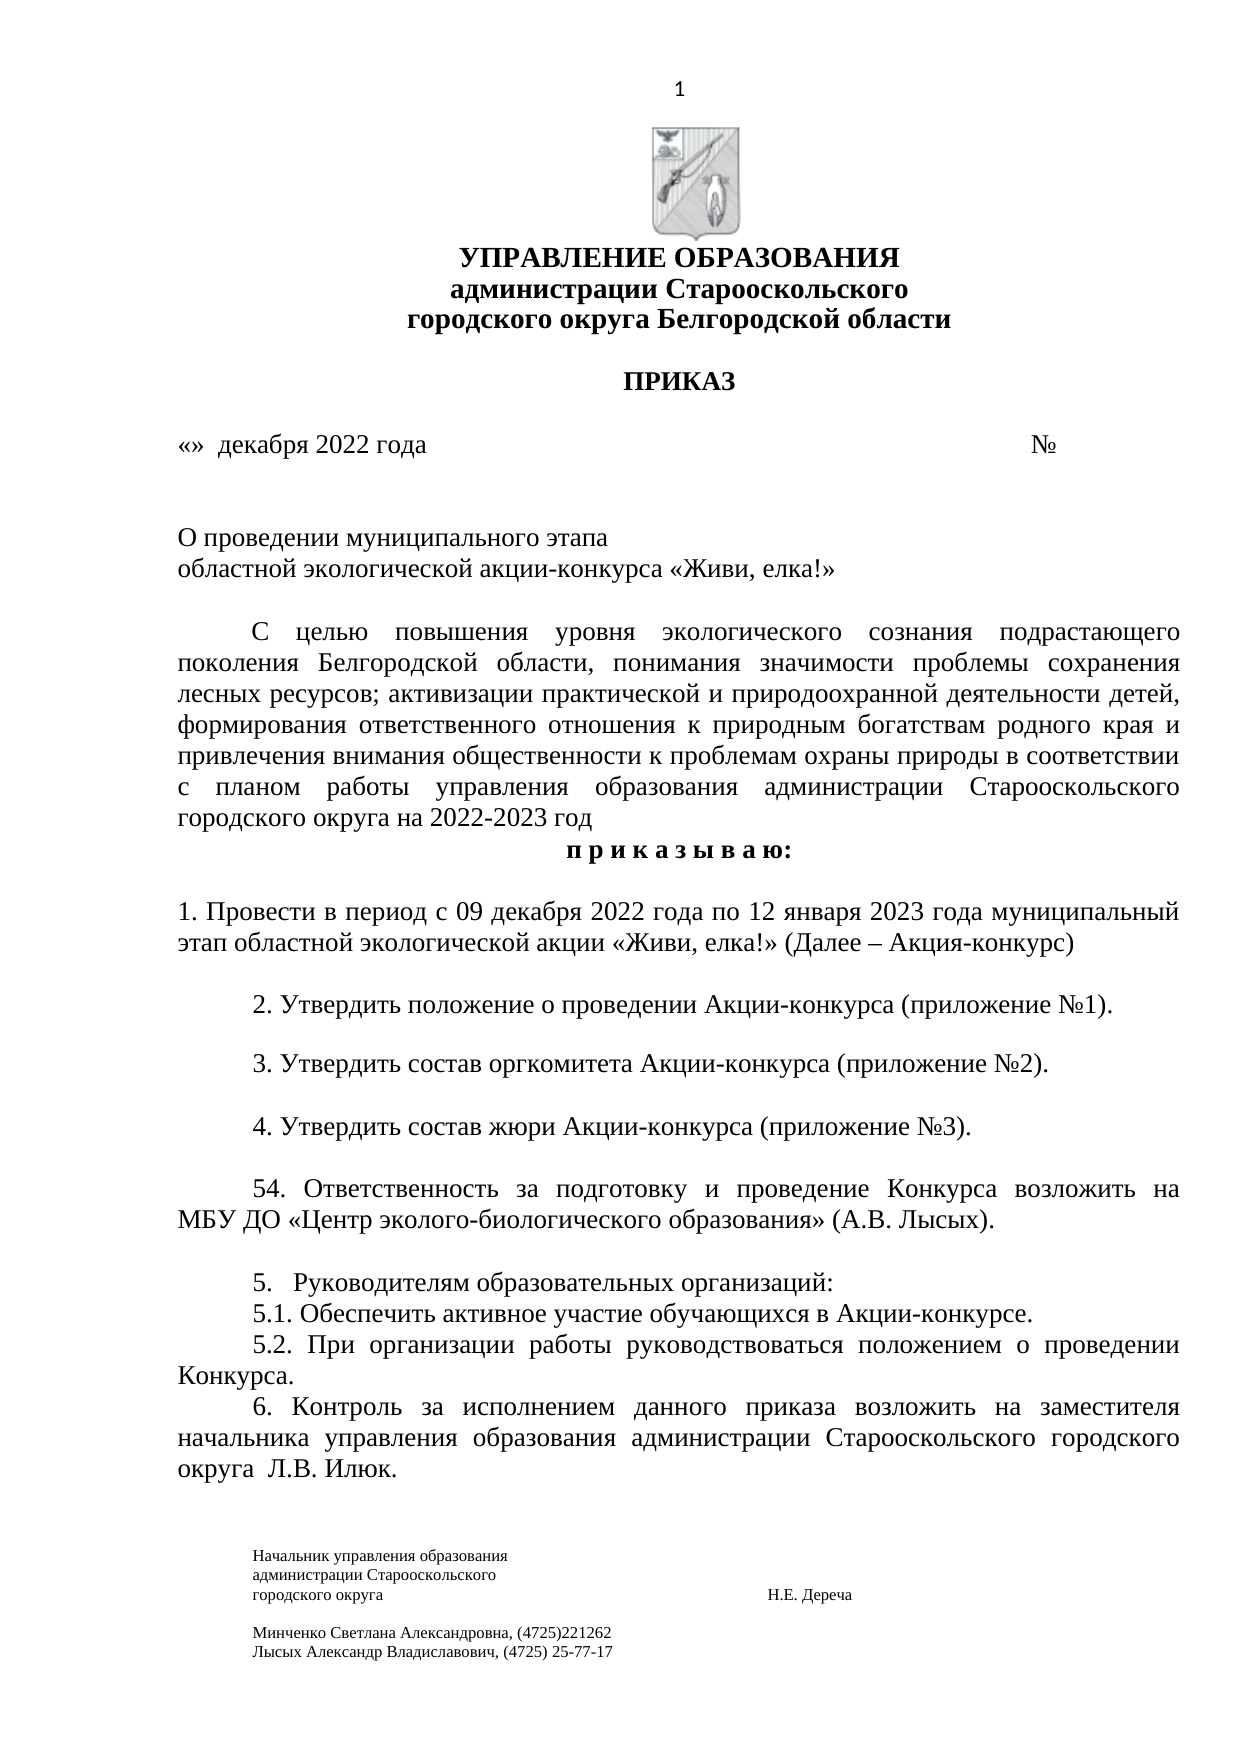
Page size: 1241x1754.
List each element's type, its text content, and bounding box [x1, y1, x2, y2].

text Минченко Светлана Александровна, (4725)221262 [177, 1623, 1181, 1642]
text п р и к а з ы в а ю: [177, 833, 1181, 864]
text городского округа Белгородской области [177, 304, 1181, 334]
text С целью повышения уровня экологического сознания подрастающего поколения Белгородской области, понимания значимости проблемы сохранения лесных ресурсов; активизации практической и природоохранной деятельности детей, формирования ответственного отношения к природным богатствам родного края и привлечения внимания общественности к проблемам охраны природы в соответствии с планом работы управления образования администрации Старооскольского городского округа на 2022-2023 год [177, 615, 1181, 833]
text 4. Утвердить состав жюри Акции-конкурса (приложение №3). [177, 1110, 1181, 1141]
text Начальник управления образования [177, 1546, 1181, 1565]
text «» декабря 2022 года № [177, 428, 1181, 459]
text 5. Руководителям образовательных организаций: [177, 1266, 1181, 1297]
text 6. Контроль за исполнением данного приказа возложить на заместителя начальника управления образования администрации Старооскольского городского округа Л.В. Илюк. [177, 1390, 1181, 1484]
text 2. Утвердить положение о проведении Акции-конкурса (приложение №1). [177, 988, 1181, 1019]
text областной экологической акции-конкурса «Живи, елка!» [177, 552, 1181, 583]
text О проведении муниципального этапа [177, 521, 1181, 552]
text администрации Старооскольского [177, 1565, 1181, 1584]
text ПРИКАЗ [177, 366, 1181, 397]
text 1. Провести в период с 09 декабря 2022 года по 12 января 2023 года муниципальный этап областной экологической акции «Живи, елка!» (Далее – Акция-конкурс) [177, 895, 1181, 957]
text 3. Утвердить состав оргкомитета Акции-конкурса (приложение №2). [177, 1048, 1181, 1079]
text УПРАВЛЕНИЕ ОБРАЗОВАНИЯ [177, 241, 1181, 274]
picture [651, 126, 741, 241]
text 54. Ответственность за подготовку и проведение Конкурса возложить на МБУ ДО «Центр эколого-биологического образования» (А.В. Лысых). [177, 1172, 1181, 1234]
text 5.1. Обеспечить активное участие обучающихся в Акции-конкурсе. [177, 1297, 1181, 1328]
text городского округа Н.Е. Дереча [177, 1584, 1181, 1603]
text администрации Старооскольского [177, 274, 1181, 304]
text 5.2. При организации работы руководствоваться положением о проведении Конкурса. [177, 1328, 1181, 1390]
text Лысых Александр Владиславович, (4725) 25-77-17 [177, 1642, 1181, 1661]
